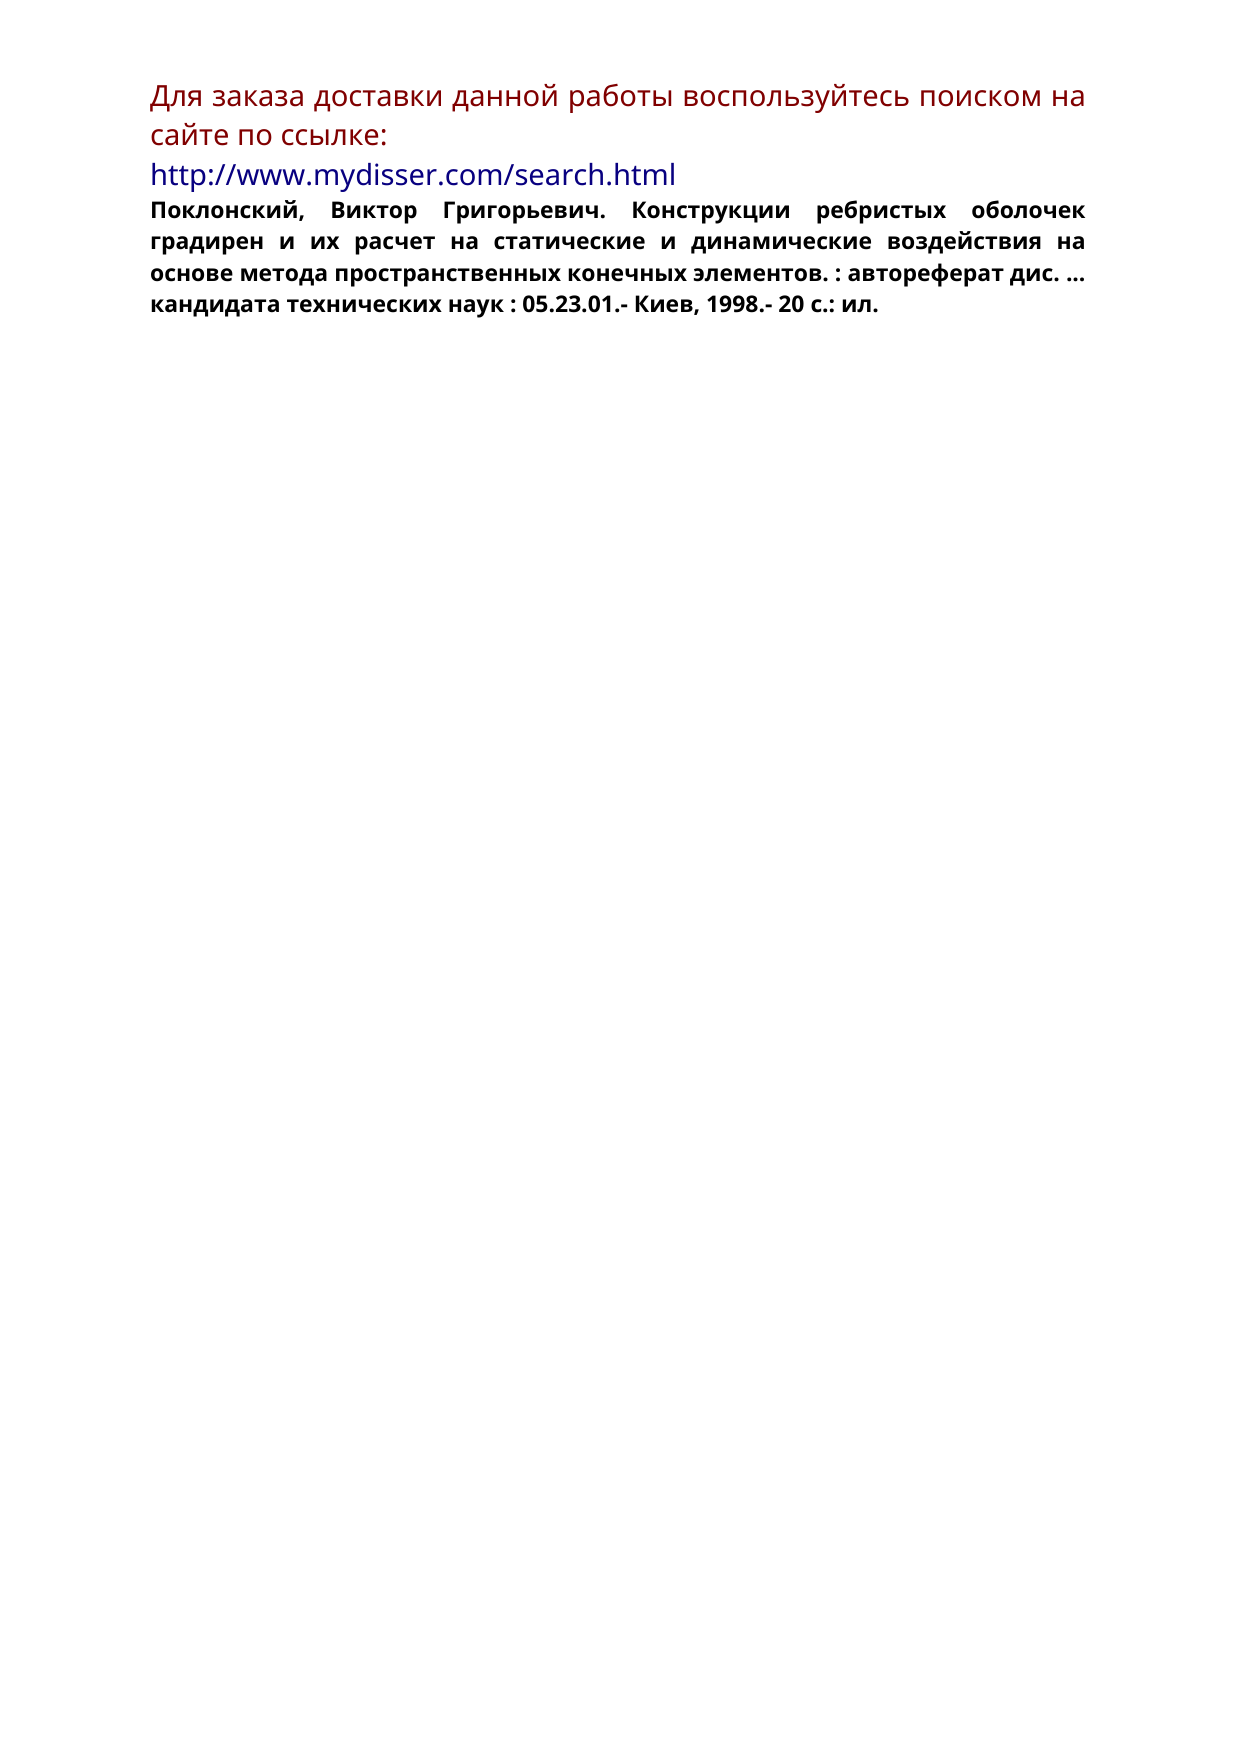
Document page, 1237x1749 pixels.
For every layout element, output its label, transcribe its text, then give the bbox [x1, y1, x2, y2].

text Поклонский, Bиктоp Григорьевич. Конструкции ребристых оболочек градирен и их расчет на статические и динамические воздействия на основе метода пространственных конечных элементов. : автореферат дис. ... кандидата технических наук : 05.23.01.- Киев, 1998.- 20 с.: ил. [150, 194, 1086, 319]
